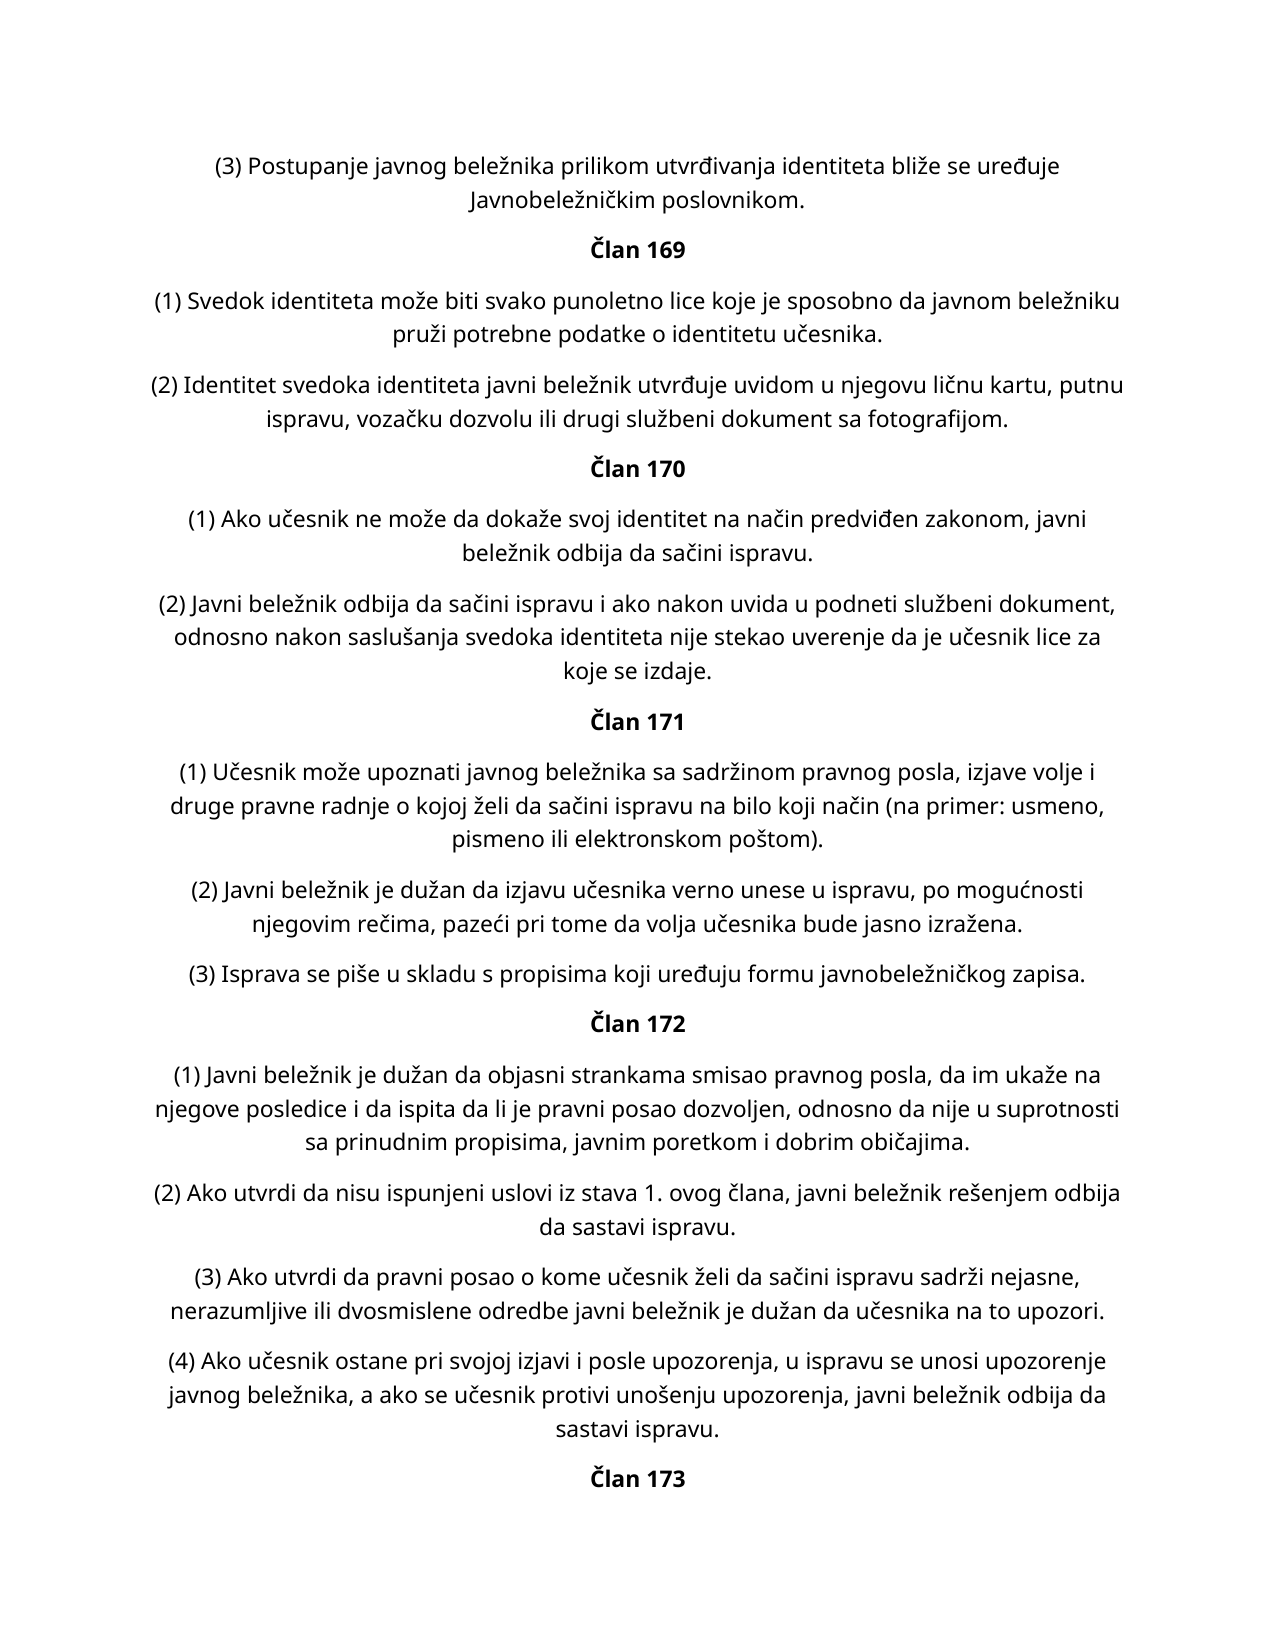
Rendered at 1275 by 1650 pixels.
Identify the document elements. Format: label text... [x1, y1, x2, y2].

text (3) Postupanje javnog beležnika prilikom utvrđivanja identiteta bliže se uređuje Javnobeležničkim poslovnikom. [150, 150, 1125, 215]
text (4) Ako učesnik ostane pri svojoj izjavi i posle upozorenja, u ispravu se unosi upozorenje javnog beležnika, a ako se učesnik protivi unošenju upozorenja, javni beležnik odbija da sastavi ispravu. [150, 1345, 1125, 1444]
text (1) Ako učesnik ne može da dokaže svoj identitet na način predviđen zakonom, javni beležnik odbija da sačini ispravu. [150, 503, 1125, 568]
text Član 172 [150, 1008, 1125, 1039]
text (1) Javni beležnik je dužan da objasni strankama smisao pravnog posla, da im ukaže na njegove posledice i da ispita da li je pravni posao dozvoljen, odnosno da nije u suprotnosti sa prinudnim propisima, javnim poretkom i dobrim običajima. [150, 1059, 1125, 1157]
text Član 170 [150, 453, 1125, 484]
text (2) Javni beležnik odbija da sačini ispravu i ako nakon uvida u podneti službeni dokument, odnosno nakon saslušanja svedoka identiteta nije stekao uverenje da je učesnik lice za koje se izdaje. [150, 587, 1125, 686]
text Član 173 [150, 1463, 1125, 1494]
text Član 171 [150, 705, 1125, 737]
text (1) Učesnik može upoznati javnog beležnika sa sadržinom pravnog posla, izjave volje i druge pravne radnje o kojoj želi da sačini ispravu na bilo koji način (na primer: usmeno, pismeno ili elektronskom poštom). [150, 756, 1125, 854]
text (1) Svedok identiteta može biti svako punoletno lice koje je sposobno da javnom beležniku pruži potrebne podatke o identitetu učesnika. [150, 284, 1125, 349]
text (2) Ako utvrdi da nisu ispunjeni uslovi iz stava 1. ovog člana, javni beležnik rešenjem odbija da sastavi ispravu. [150, 1177, 1125, 1242]
text Član 169 [150, 234, 1125, 265]
text (3) Isprava se piše u skladu s propisima koji uređuju formu javnobeležničkog zapisa. [150, 958, 1125, 989]
text (2) Javni beležnik je dužan da izjavu učesnika verno unese u ispravu, po mogućnosti njegovim rečima, pazeći pri tome da volja učesnika bude jasno izražena. [150, 874, 1125, 939]
text (3) Ako utvrdi da pravni posao o kome učesnik želi da sačini ispravu sadrži nejasne, nerazumljive ili dvosmislene odredbe javni beležnik je dužan da učesnika na to upozori. [150, 1261, 1125, 1326]
text (2) Identitet svedoka identiteta javni beležnik utvrđuje uvidom u njegovu ličnu kartu, putnu ispravu, vozačku dozvolu ili drugi službeni dokument sa fotografijom. [150, 369, 1125, 434]
